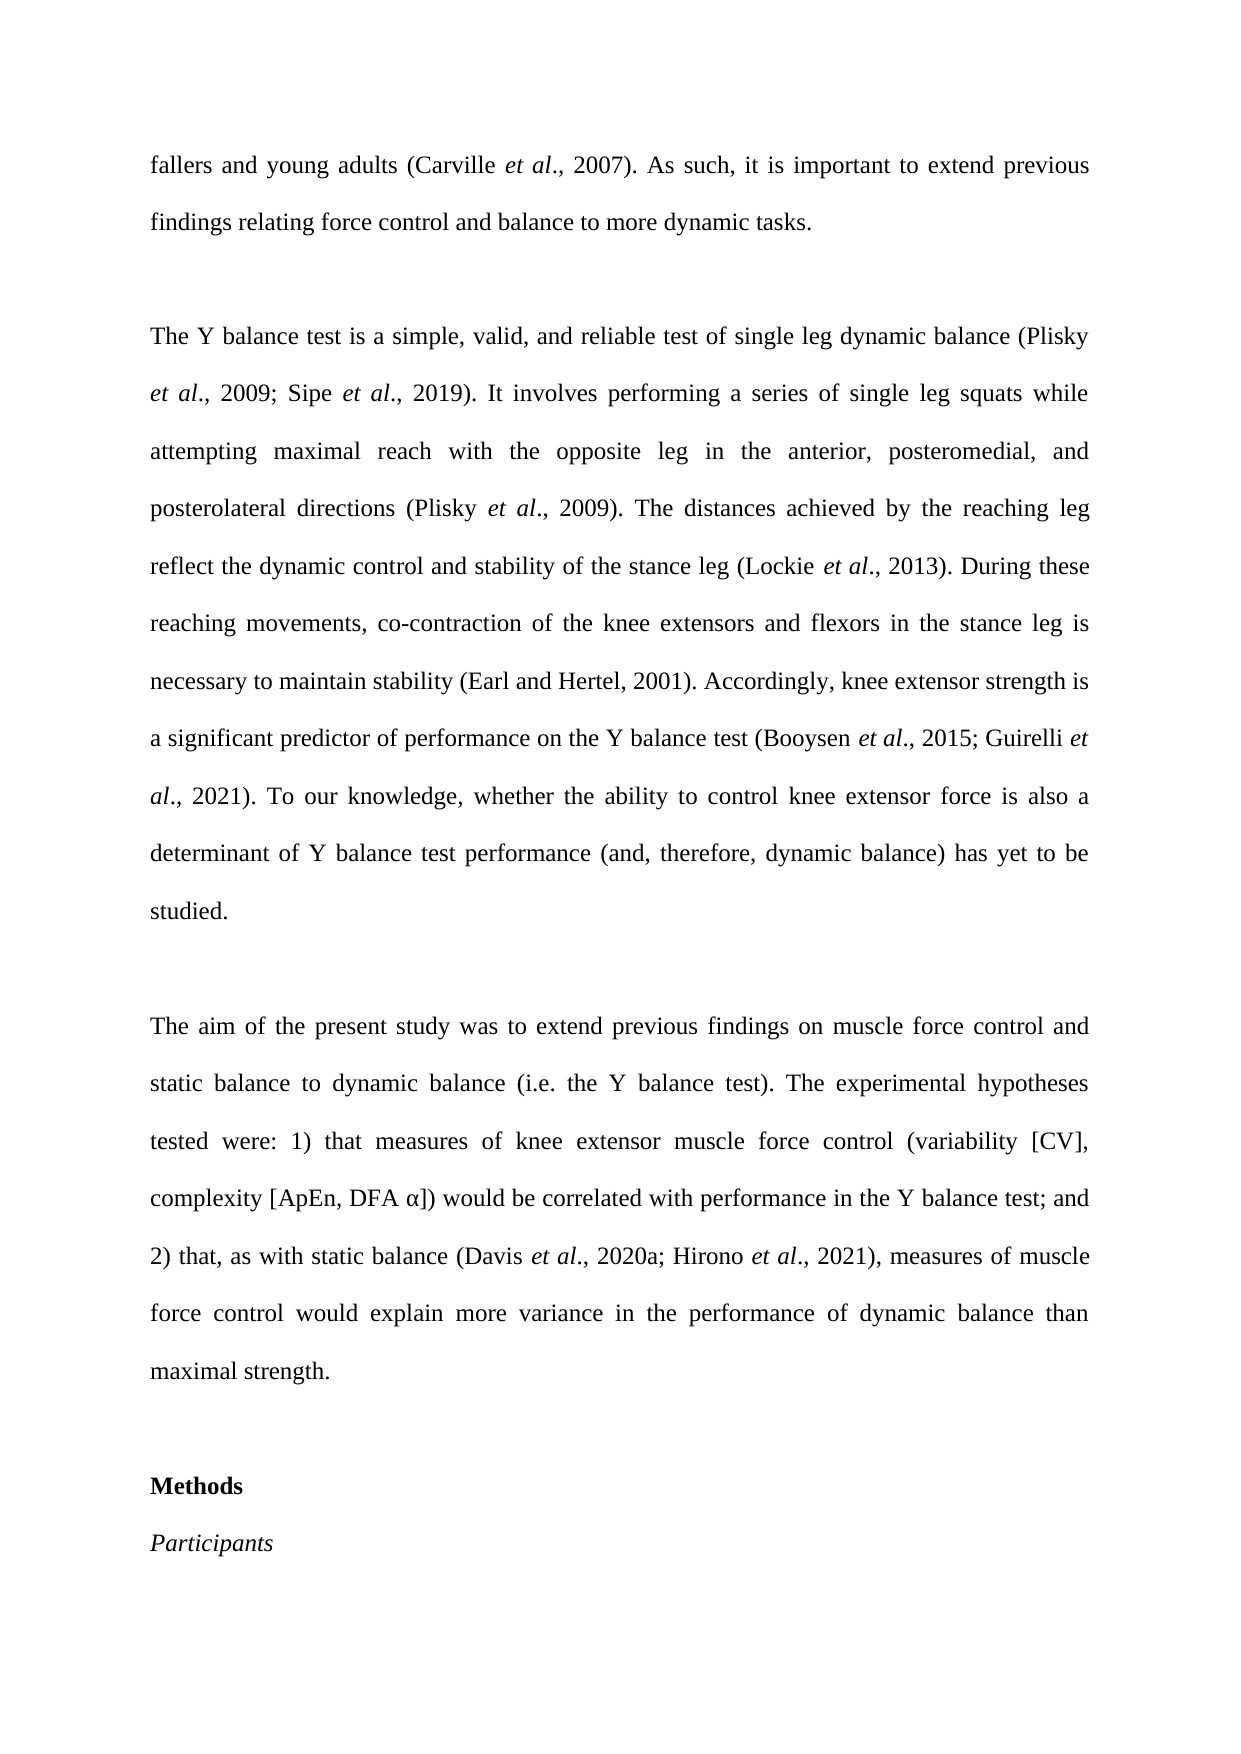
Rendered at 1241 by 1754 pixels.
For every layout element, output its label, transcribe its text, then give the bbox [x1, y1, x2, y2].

text Methods [150, 1471, 1090, 1500]
text The aim of the present study was to extend previous findings on muscle force control and static balance to dynamic balance (i.e. the Y balance test). The experimental hypotheses tested were: 1) that measures of knee extensor muscle force control (variability [CV], complexity [ApEn, DFA α]) would be correlated with performance in the Y balance test; and 2) that, as with static balance (Davis et al., 2020a; Hirono et al., 2021), measures of muscle force control would explain more variance in the performance of dynamic balance than maximal strength. [150, 1011, 1090, 1385]
text Participants [150, 1528, 1090, 1557]
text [150, 150, 1090, 236]
text The Y balance test is a simple, valid, and reliable test of single leg dynamic balance (Plisky et al., 2009; Sipe et al., 2019). It involves performing a series of single leg squats while attempting maximal reach with the opposite leg in the anterior, posteromedial, and posterolateral directions (Plisky et al., 2009). The distances achieved by the reaching leg reflect the dynamic control and stability of the stance leg (Lockie et al., 2013). During these reaching movements, co-contraction of the knee extensors and flexors in the stance leg is necessary to maintain stability (Earl and Hertel, 2001). Accordingly, knee extensor strength is a significant predictor of performance on the Y balance test (Booysen et al., 2015; Guirelli et al., 2021). To our knowledge, whether the ability to control knee extensor force is also a determinant of Y balance test performance (and, therefore, dynamic balance) has yet to be studied. [150, 321, 1090, 925]
